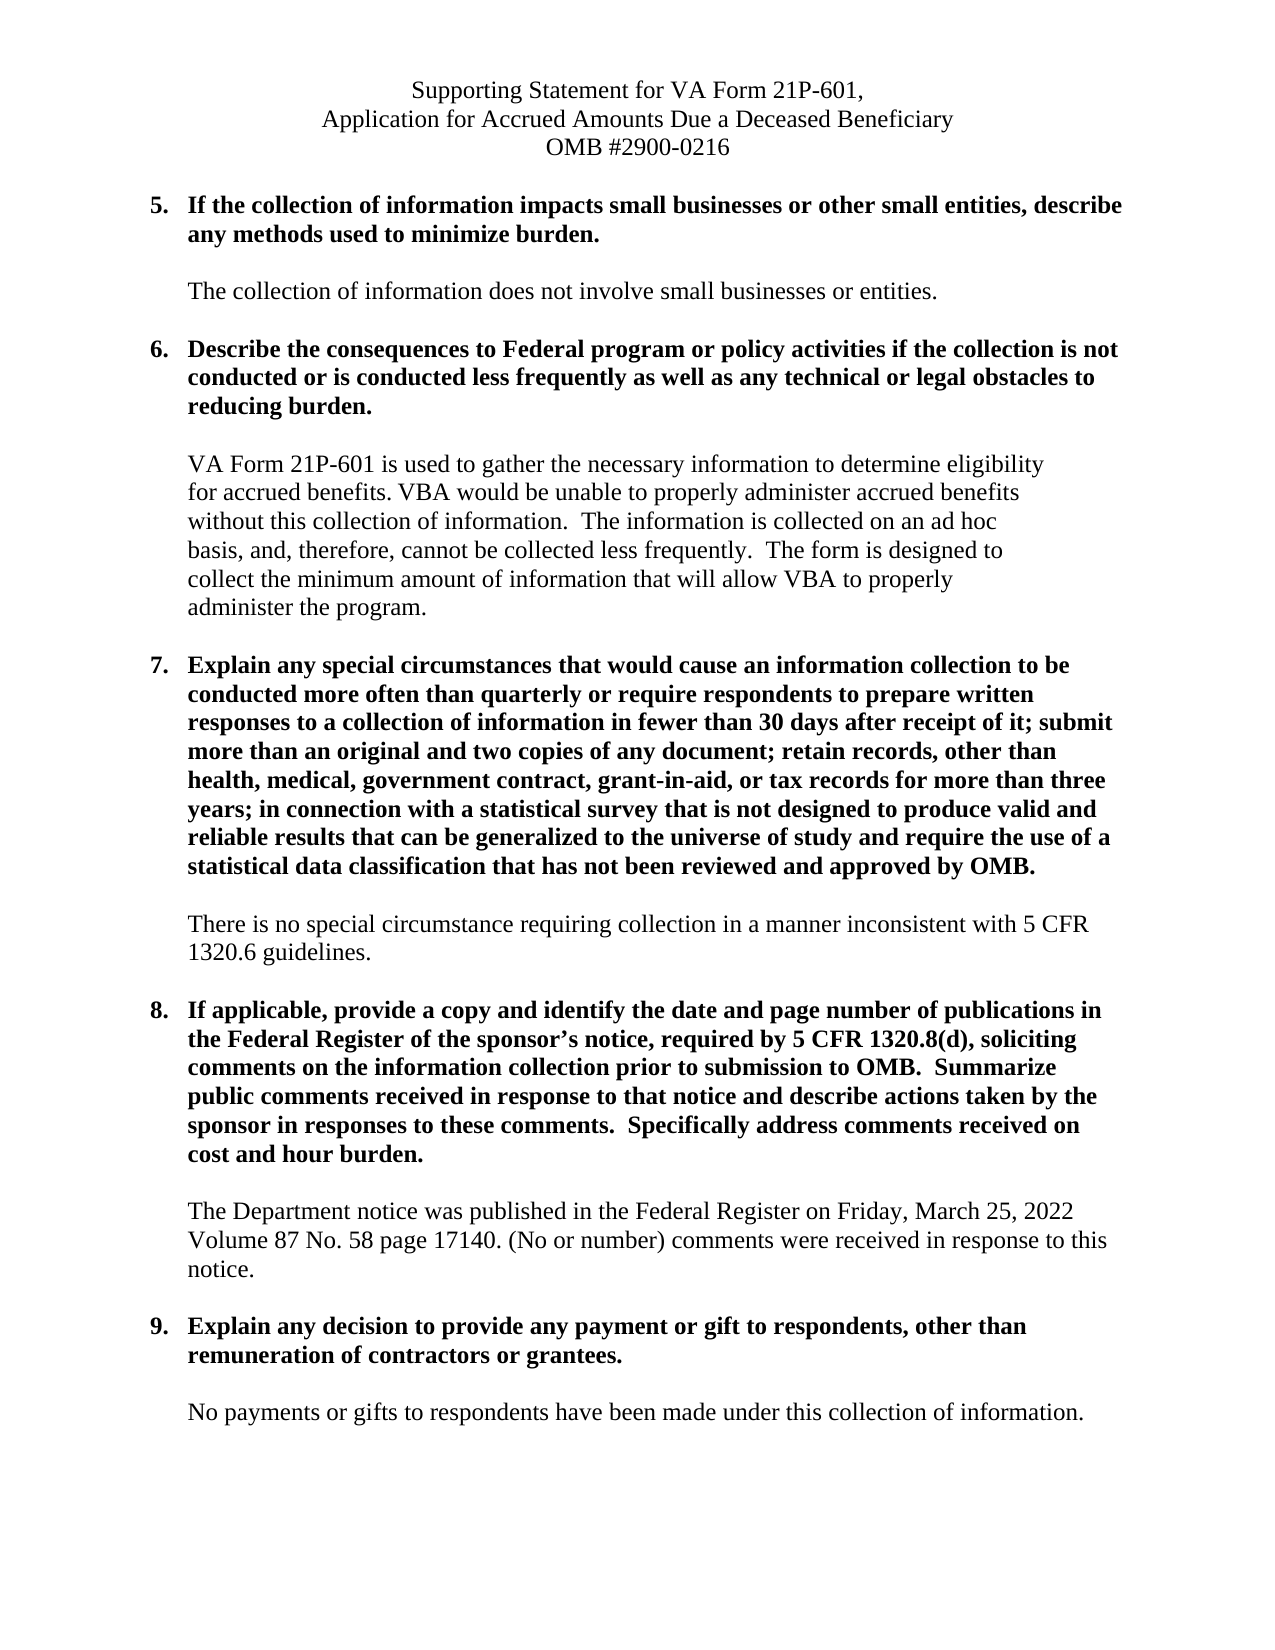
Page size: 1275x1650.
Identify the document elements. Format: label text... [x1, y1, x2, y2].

list Explain any special circumstances that would cause an information collection to be conducted more often than quarterly or require respondents to prepare written responses to a collection of information in fewer than 30 days after receipt of it; submit more than an original and two copies of any document; retain records, other than health, medical, government contract, grant-in-aid, or tax records for more than three years; in connection with a statistical survey that is not designed to produce valid and reliable results that can be generalized to the universe of study and require the use of a statistical data classification that has not been reviewed and approved by OMB. [150, 650, 1125, 880]
list The collection of information does not involve small businesses or entities. [187, 276, 1125, 305]
list Explain any decision to provide any payment or gift to respondents, other than remuneration of contractors or grantees. [150, 1311, 1125, 1369]
list the Federal Register of the sponsor’s notice, required by 5 CFR 1320.8(d), soliciting comments on the information collection prior to submission to OMB. Summarize public comments received in response to that notice and describe actions taken by the sponsor in responses to these comments. Specifically address comments received on cost and hour burden. [187, 1024, 1125, 1167]
list Describe the consequences to Federal program or policy activities if the collection is not conducted or is conducted less frequently as well as any technical or legal obstacles to reducing burden. [150, 334, 1125, 420]
list No payments or gifts to respondents have been made under this collection of information. [187, 1397, 1125, 1426]
list There is no special circumstance requiring collection in a manner inconsistent with 5 CFR 1320.6 guidelines. [187, 909, 1125, 966]
list If the collection of information impacts small businesses or other small entities, describe any methods used to minimize burden. [150, 190, 1125, 247]
list If applicable, provide a copy and identify the date and page number of publications in [150, 995, 1125, 1024]
list The Department notice was published in the Federal Register on Friday, March 25, 2022 Volume 87 No. 58 page 17140. (No or number) comments were received in response to this notice. [187, 1196, 1125, 1282]
text VA Form 21P-601 is used to gather the necessary information to determine eligibility for accrued benefits. VBA would be unable to properly administer accrued benefits without this collection of information. The information is collected on an ad hoc basis, and, therefore, cannot be collected less frequently. The form is designed to collect the minimum amount of information that will allow VBA to properly administer the program. [187, 449, 1054, 621]
